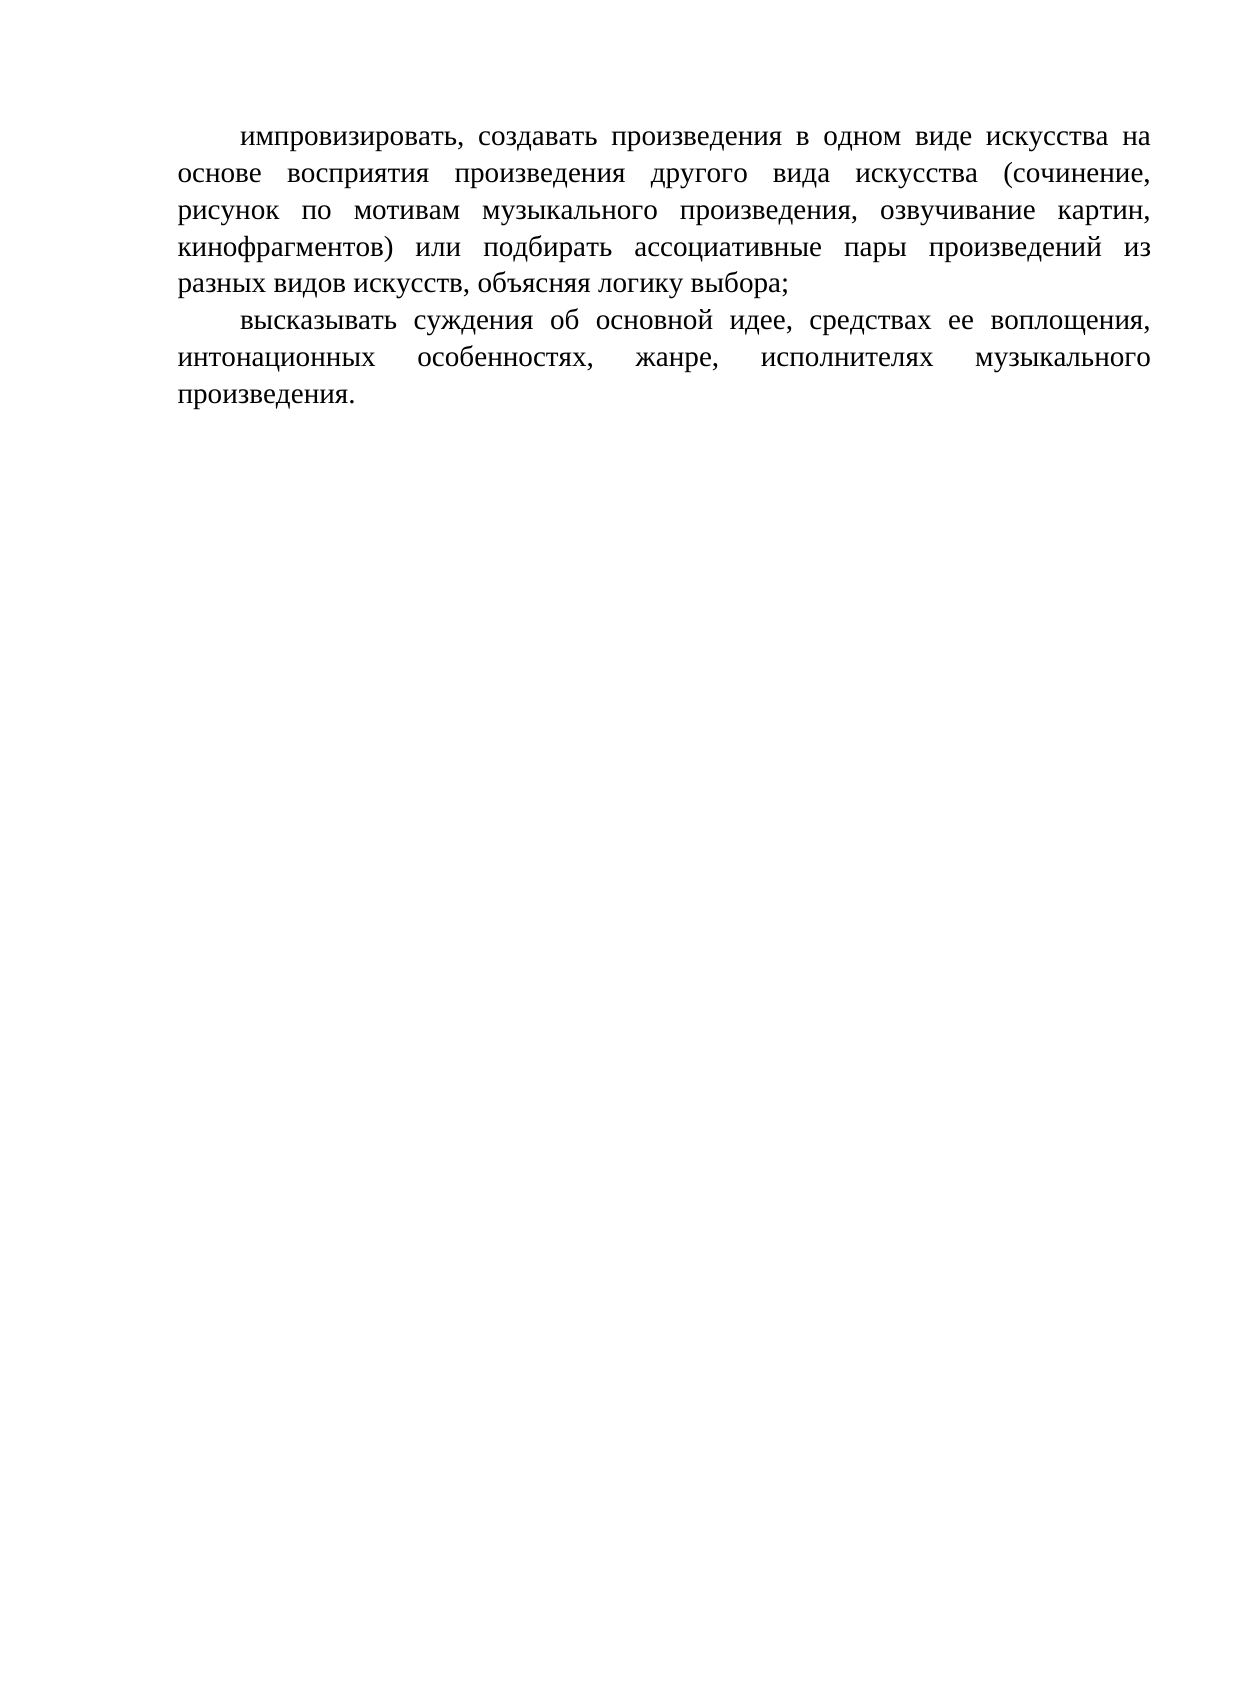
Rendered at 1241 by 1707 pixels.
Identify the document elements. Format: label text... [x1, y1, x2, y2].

text импровизировать, создавать произведения в одном виде искусства на основе восприятия произведения другого вида искусства (сочинение, рисунок по мотивам музыкального произведения, озвучивание картин, кинофрагментов) или подбирать ассоциативные пары произведений из разных видов искусств, объясняя логику выбора; [177, 118, 1152, 299]
text высказывать суждения об основной идее, средствах ее воплощения, интонационных особенностях, жанре, исполнителях музыкального произведения. [177, 302, 1152, 410]
